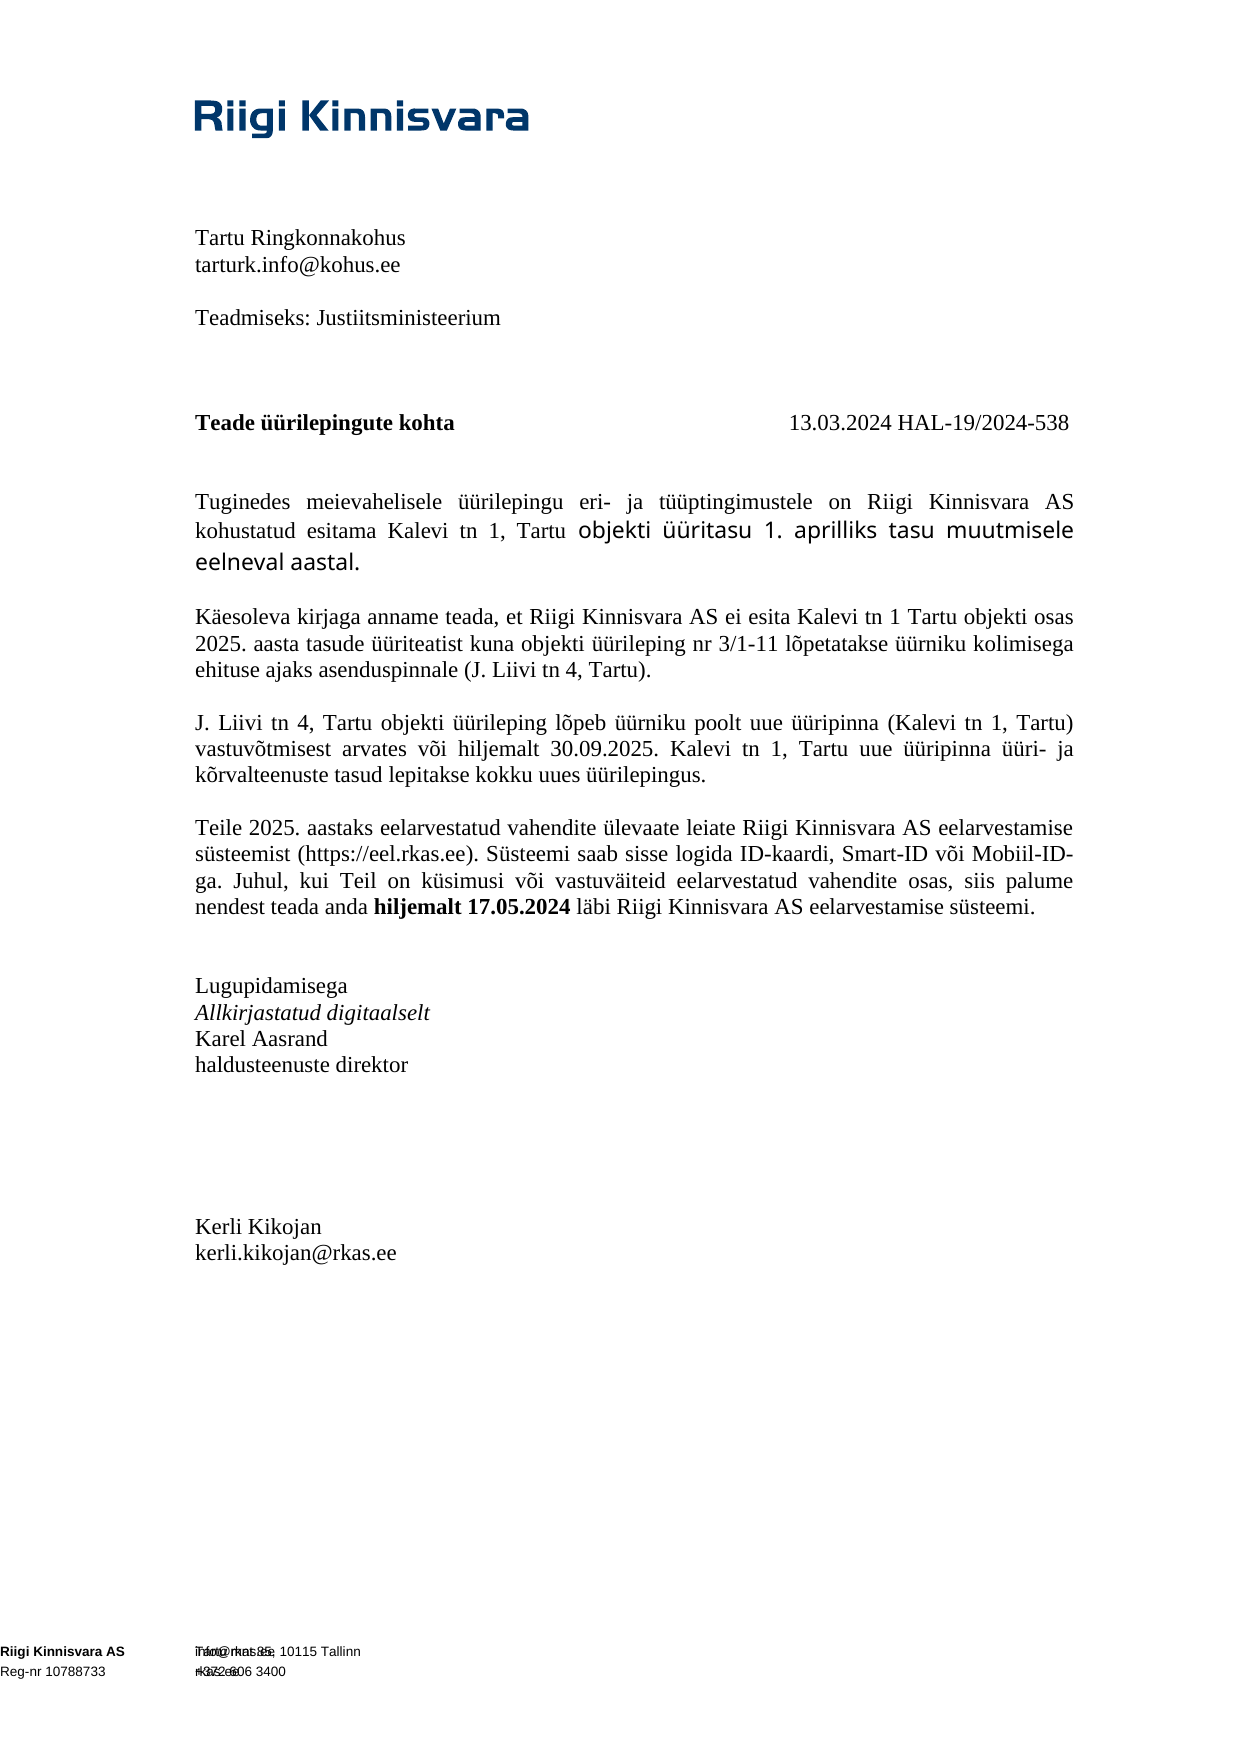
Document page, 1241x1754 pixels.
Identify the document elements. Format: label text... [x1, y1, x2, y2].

text haldusteenuste direktor [195, 1051, 1075, 1078]
text Allkirjastatud digitaalselt [195, 998, 1075, 1025]
text Kerli Kikojan [195, 1213, 1075, 1239]
text tarturk.info@kohus.ee [136, 251, 1075, 277]
text Käesoleva kirjaga anname teada, et Riigi Kinnisvara AS ei esita Kalevi tn 1 Tartu objekti osas 2025. aasta tasude üüriteatist kuna objekti üürileping nr 3/1-11 lõpetatakse üürniku kolimisega ehituse ajaks asenduspinnale (J. Liivi tn 4, Tartu). [195, 603, 1075, 682]
text kerli.kikojan@rkas.ee [195, 1239, 1075, 1266]
text Karel Aasrand [195, 1025, 1075, 1051]
text Teade üürilepingute kohta 13.03.2024 HAL-19/2024-538 [195, 409, 1075, 435]
text Teile 2025. aastaks eelarvestatud vahendite ülevaate leiate Riigi Kinnisvara AS eelarvestamise süsteemist (https://eel.rkas.ee). Süsteemi saab sisse logida ID-kaardi, Smart-ID või Mobiil-ID-ga. Juhul, kui Teil on küsimusi või vastuväiteid eelarvestatud vahendite osas, siis palume nendest teada anda hiljemalt 17.05.2024 läbi Riigi Kinnisvara AS eelarvestamise süsteemi. [195, 814, 1075, 919]
text Lugupidamisega [195, 972, 1075, 998]
text Tartu Ringkonnakohus [136, 224, 1075, 251]
text J. Liivi tn 4, Tartu objekti üürileping lõpeb üürniku poolt uue üüripinna (Kalevi tn 1, Tartu) vastuvõtmisest arvates või hiljemalt 30.09.2025. Kalevi tn 1, Tartu uue üüripinna üüri- ja kõrvalteenuste tasud lepitakse kokku uues üürilepingus. [195, 709, 1075, 788]
text Tuginedes meievahelisele üürilepingu eri- ja tüüptingimustele on Riigi Kinnisvara AS kohustatud esitama Kalevi tn 1, Tartu objekti üüritasu 1. aprilliks tasu muutmisele eelneval aastal. [195, 488, 1075, 577]
text Teadmiseks: Justiitsministeerium [195, 303, 1075, 330]
